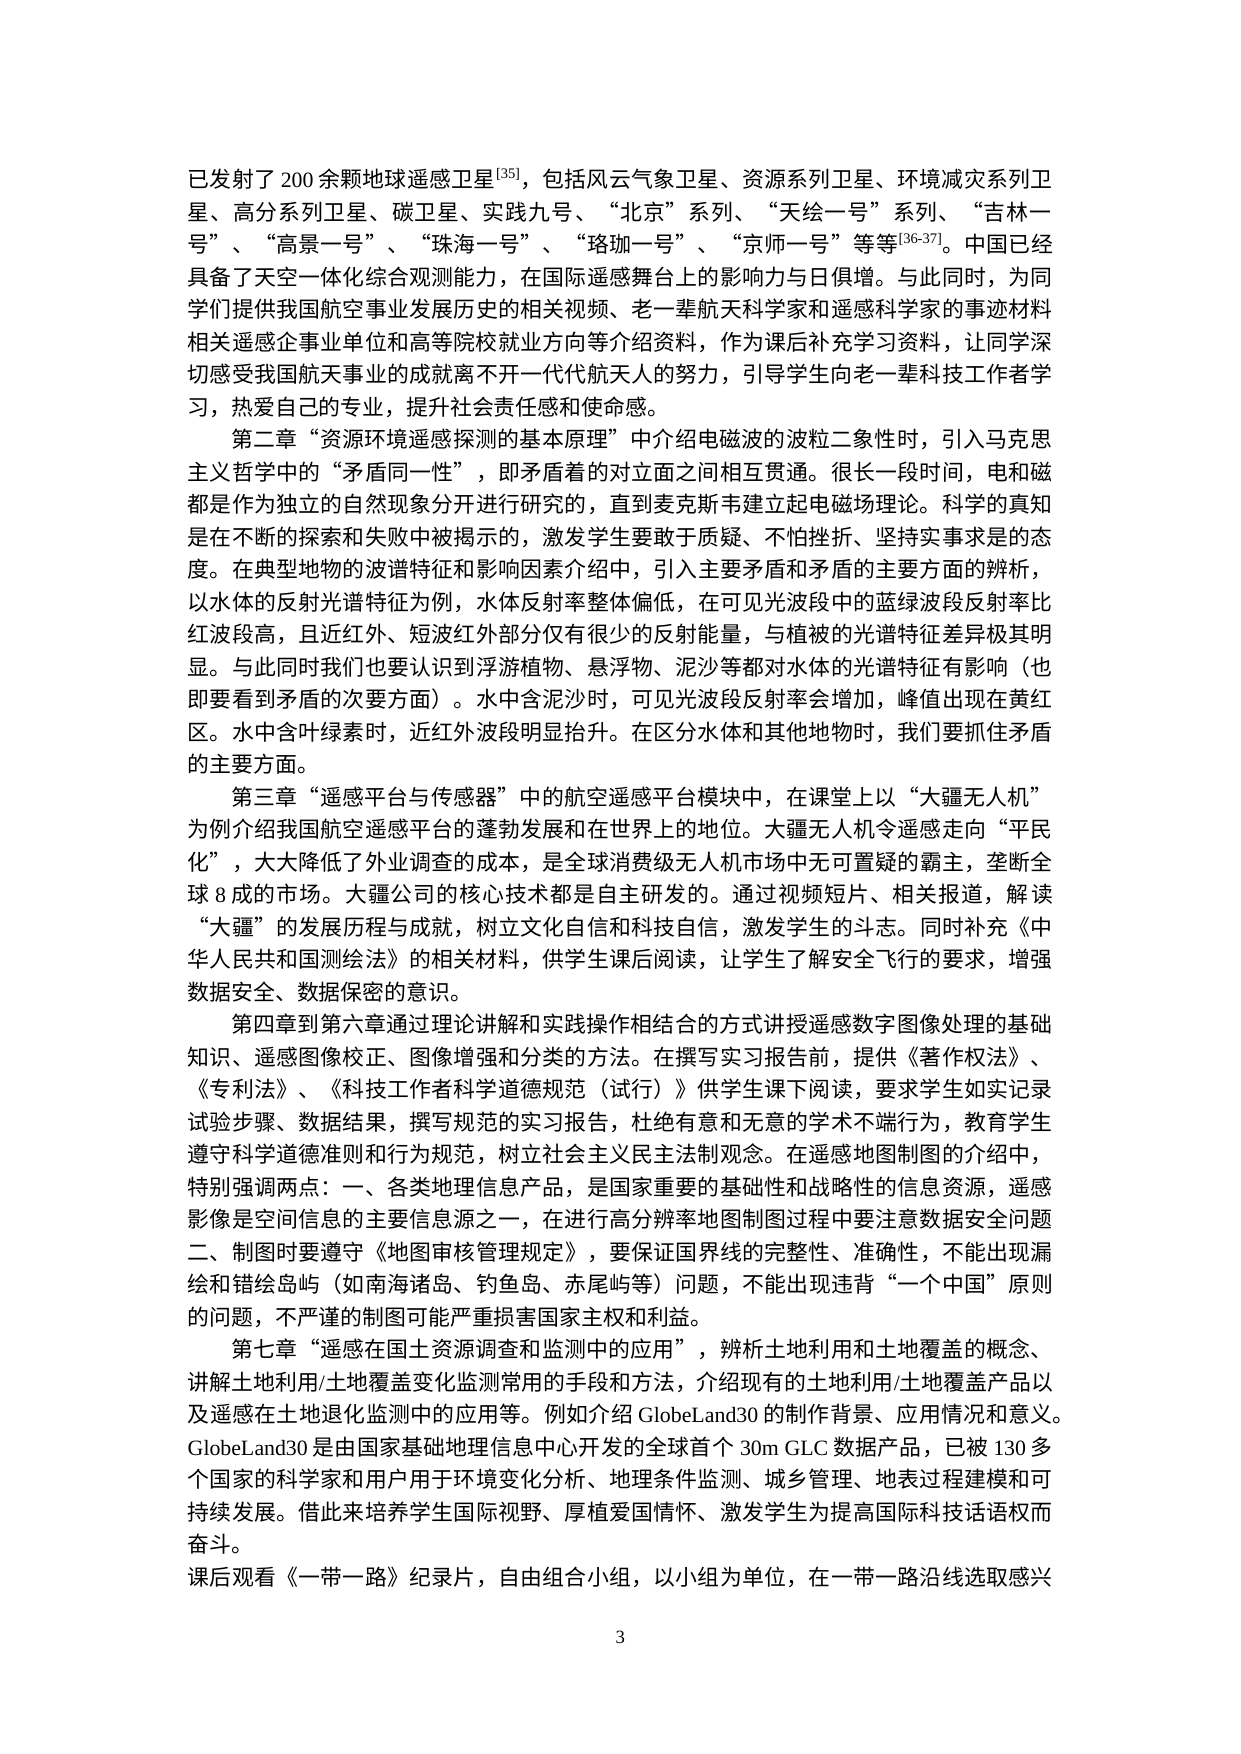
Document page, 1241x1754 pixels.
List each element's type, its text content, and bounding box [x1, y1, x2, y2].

text 第七章“遥感在国土资源调查和监测中的应用”，辨析土地利用和土地覆盖的概念、讲解土地利用/土地覆盖变化监测常用的手段和方法，介绍现有的土地利用/土地覆盖产品以及遥感在土地退化监测中的应用等。例如介绍GlobeLand30的制作背景、应用情况和意义。GlobeLand30是由国家基础地理信息中心开发的全球首个30m GLC数据产品，已被130多个国家的科学家和用户用于环境变化分析、地理条件监测、城乡管理、地表过程建模和可持续发展。借此来培养学生国际视野、厚植爱国情怀、激发学生为提高国际科技话语权而奋斗。 [187, 1332, 1053, 1559]
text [187, 162, 1053, 422]
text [187, 1559, 1053, 1592]
text 第二章“资源环境遥感探测的基本原理”中介绍电磁波的波粒二象性时，引入马克思主义哲学中的“矛盾同一性”，即矛盾着的对立面之间相互贯通。很长一段时间，电和磁都是作为独立的自然现象分开进行研究的，直到麦克斯韦建立起电磁场理论。科学的真知是在不断的探索和失败中被揭示的，激发学生要敢于质疑、不怕挫折、坚持实事求是的态度。在典型地物的波谱特征和影响因素介绍中，引入主要矛盾和矛盾的主要方面的辨析，以水体的反射光谱特征为例，水体反射率整体偏低，在可见光波段中的蓝绿波段反射率比红波段高，且近红外、短波红外部分仅有很少的反射能量，与植被的光谱特征差异极其明显。与此同时我们也要认识到浮游植物、悬浮物、泥沙等都对水体的光谱特征有影响（也即要看到矛盾的次要方面）。水中含泥沙时，可见光波段反射率会增加，峰值出现在黄红区。水中含叶绿素时，近红外波段明显抬升。在区分水体和其他地物时，我们要抓住矛盾的主要方面。 [187, 422, 1053, 779]
text 第三章“遥感平台与传感器”中的航空遥感平台模块中，在课堂上以“大疆无人机”为例介绍我国航空遥感平台的蓬勃发展和在世界上的地位。大疆无人机令遥感走向“平民化”，大大降低了外业调查的成本，是全球消费级无人机市场中无可置疑的霸主，垄断全球8成的市场。大疆公司的核心技术都是自主研发的。通过视频短片、相关报道，解读“大疆”的发展历程与成就，树立文化自信和科技自信，激发学生的斗志。同时补充《中华人民共和国测绘法》的相关材料，供学生课后阅读，让学生了解安全飞行的要求，增强数据安全、数据保密的意识。 [187, 779, 1053, 1007]
text 第四章到第六章通过理论讲解和实践操作相结合的方式讲授遥感数字图像处理的基础知识、遥感图像校正、图像增强和分类的方法。在撰写实习报告前，提供《著作权法》、《专利法》、《科技工作者科学道德规范（试行）》供学生课下阅读，要求学生如实记录试验步骤、数据结果，撰写规范的实习报告，杜绝有意和无意的学术不端行为，教育学生遵守科学道德准则和行为规范，树立社会主义民主法制观念。在遥感地图制图的介绍中，特别强调两点：一、各类地理信息产品，是国家重要的基础性和战略性的信息资源，遥感影像是空间信息的主要信息源之一，在进行高分辨率地图制图过程中要注意数据安全问题；二、制图时要遵守《地图审核管理规定》，要保证国界线的完整性、准确性，不能出现漏绘和错绘岛屿（如南海诸岛、钓鱼岛、赤尾屿等）问题，不能出现违背“一个中国”原则的问题，不严谨的制图可能严重损害国家主权和利益。 [187, 1007, 1053, 1332]
